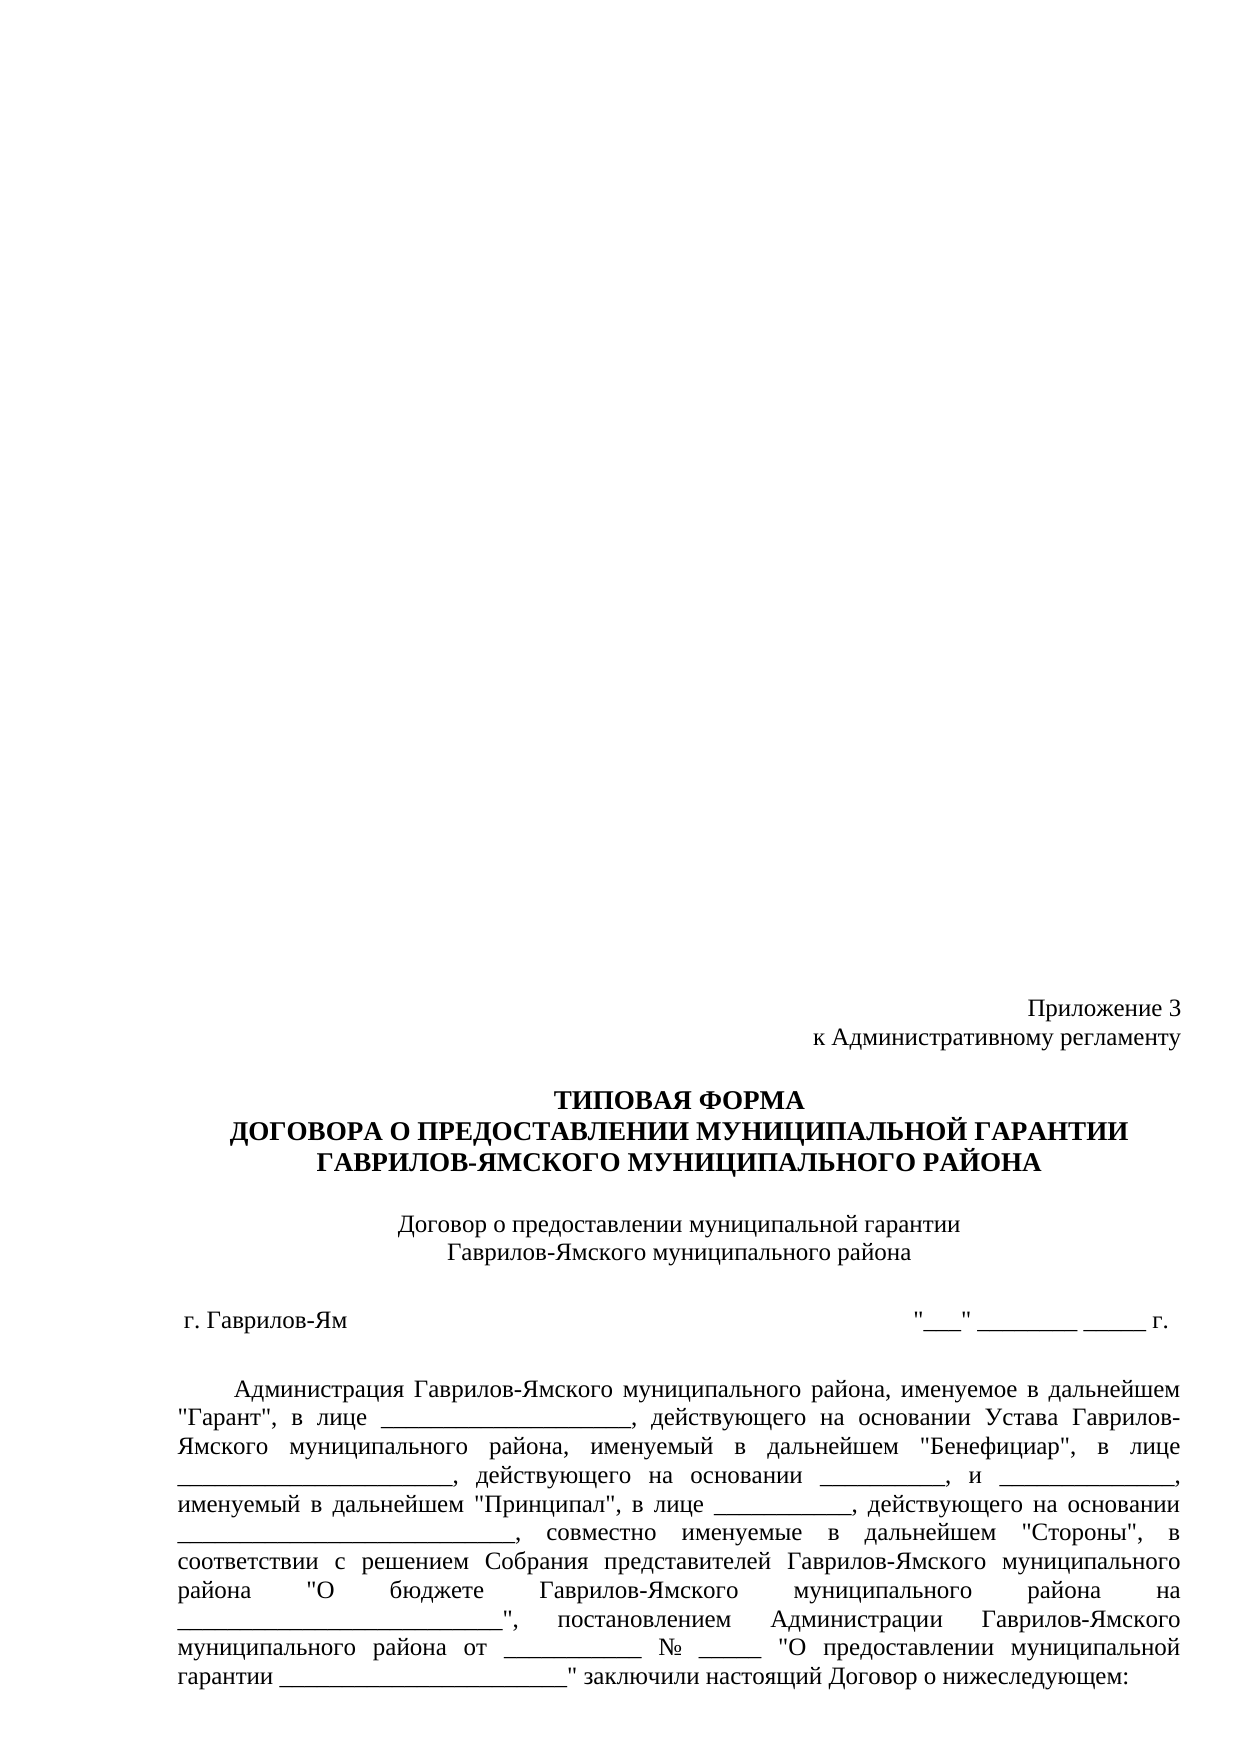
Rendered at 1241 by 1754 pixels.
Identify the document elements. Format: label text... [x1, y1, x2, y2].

text ТИПОВАЯ ФОРМА [177, 1084, 1181, 1115]
text Приложение 3 [177, 993, 1181, 1022]
text ДОГОВОРА О ПРЕДОСТАВЛЕНИИ МУНИЦИПАЛЬНОЙ ГАРАНТИИ [177, 1115, 1181, 1146]
table_header "___" ________ _____ г. [679, 1295, 1175, 1345]
text к Административному регламенту [177, 1022, 1181, 1051]
text Договор о предоставлении муниципальной гарантии [177, 1209, 1181, 1237]
text Гаврилов-Ямского муниципального района [177, 1237, 1181, 1266]
text Администрация Гаврилов-Ямского муниципального района, именуемое в дальнейшем "Гарант", в лице ____________________, действующего на основании Устава Гаврилов-Ямского муниципального района, именуемый в дальнейшем "Бенефициар", в лице ______________________, действующего на основании __________, и ______________, именуемый в дальнейшем "Принципал", в лице ___________, действующего на основании ___________________________, совместно именуемые в дальнейшем "Стороны", в соответствии с решением Собрания представителей Гаврилов-Ямского муниципального района "О бюджете Гаврилов-Ямского муниципального района на __________________________", постановлением Администрации Гаврилов-Ямского муниципального района от ___________ № _____ "О предоставлении муниципальной гарантии _______________________" заключили настоящий Договор о нижеследующем: [177, 1374, 1181, 1690]
table_header г. Гаврилов-Ям [177, 1295, 679, 1345]
text ГАВРИЛОВ-ЯМСКОГО МУНИЦИПАЛЬНОГО РАЙОНА [177, 1146, 1181, 1178]
